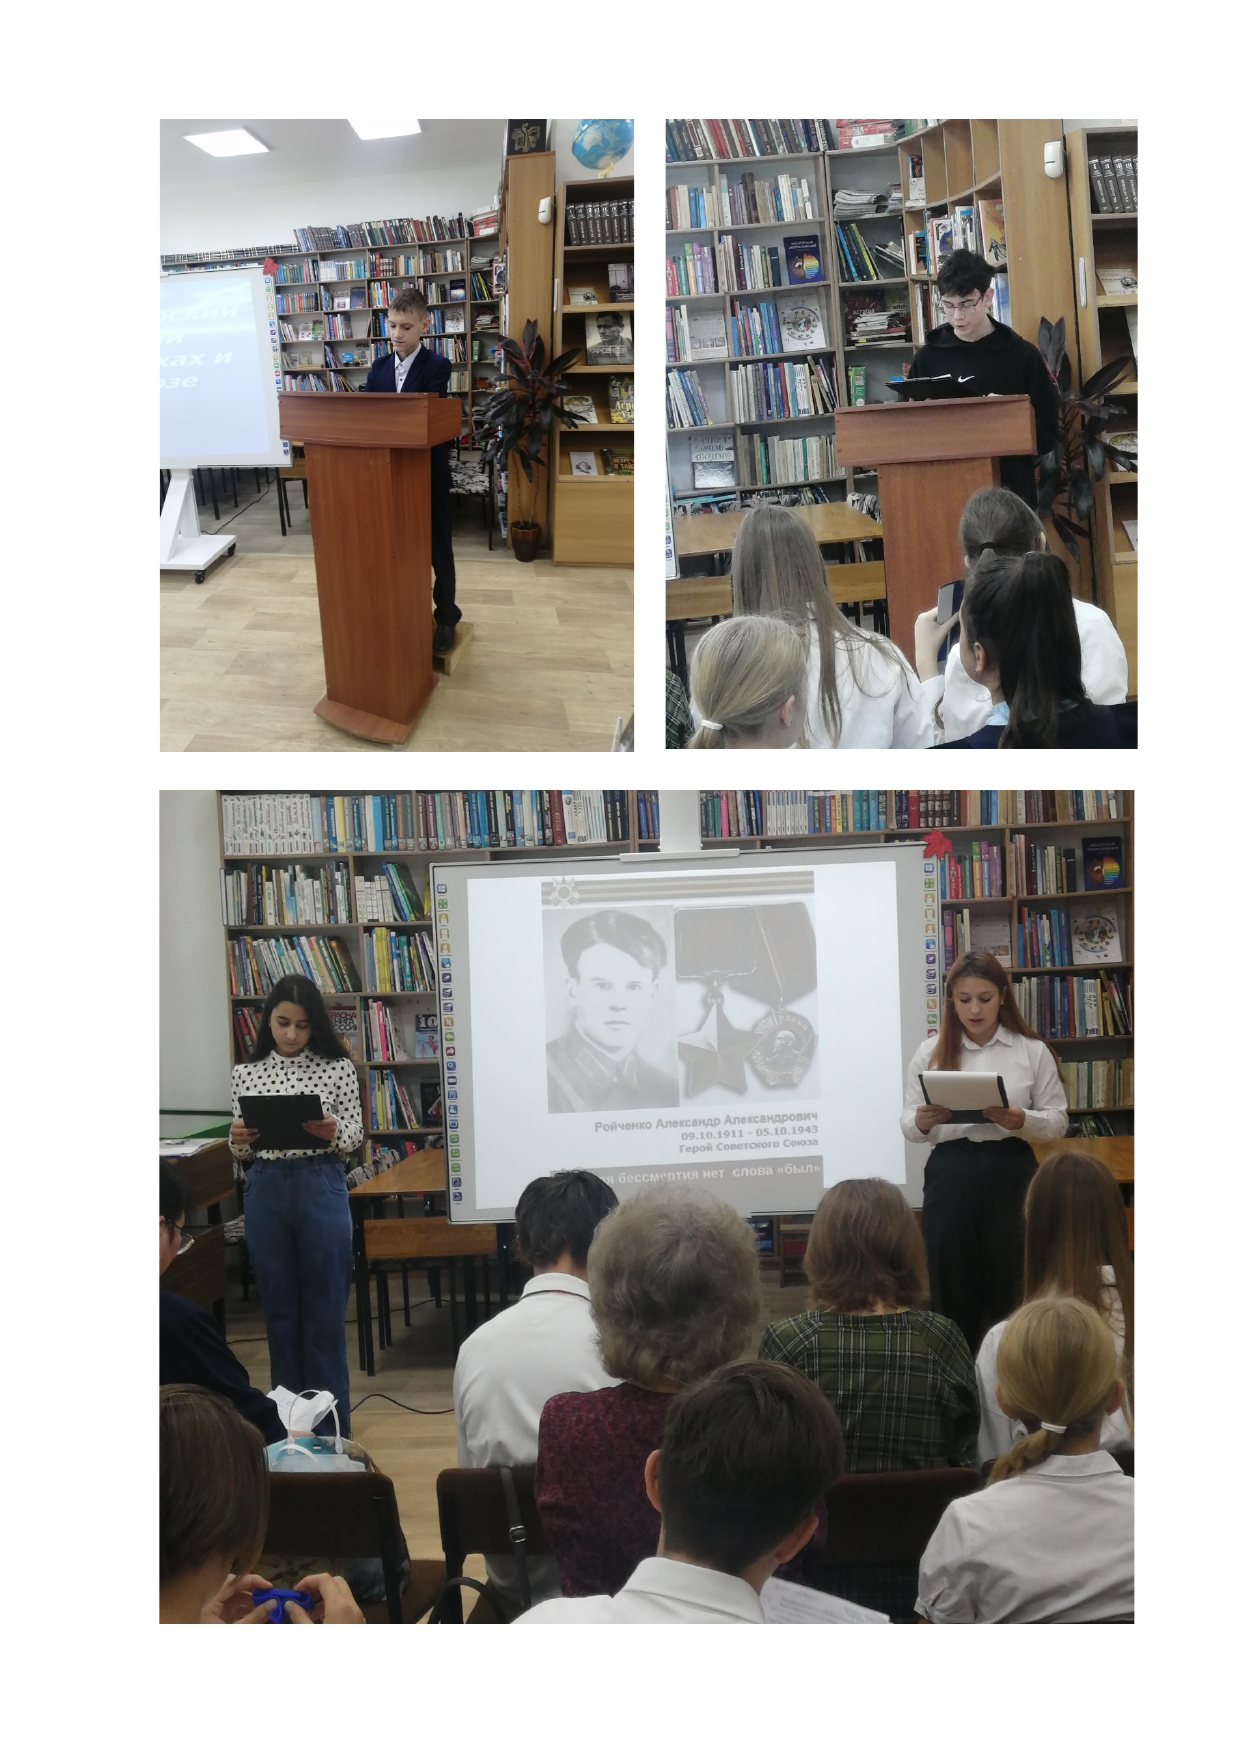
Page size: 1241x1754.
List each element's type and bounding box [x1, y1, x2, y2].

picture [159, 790, 1135, 1624]
picture [159, 119, 635, 752]
picture [665, 119, 1138, 749]
